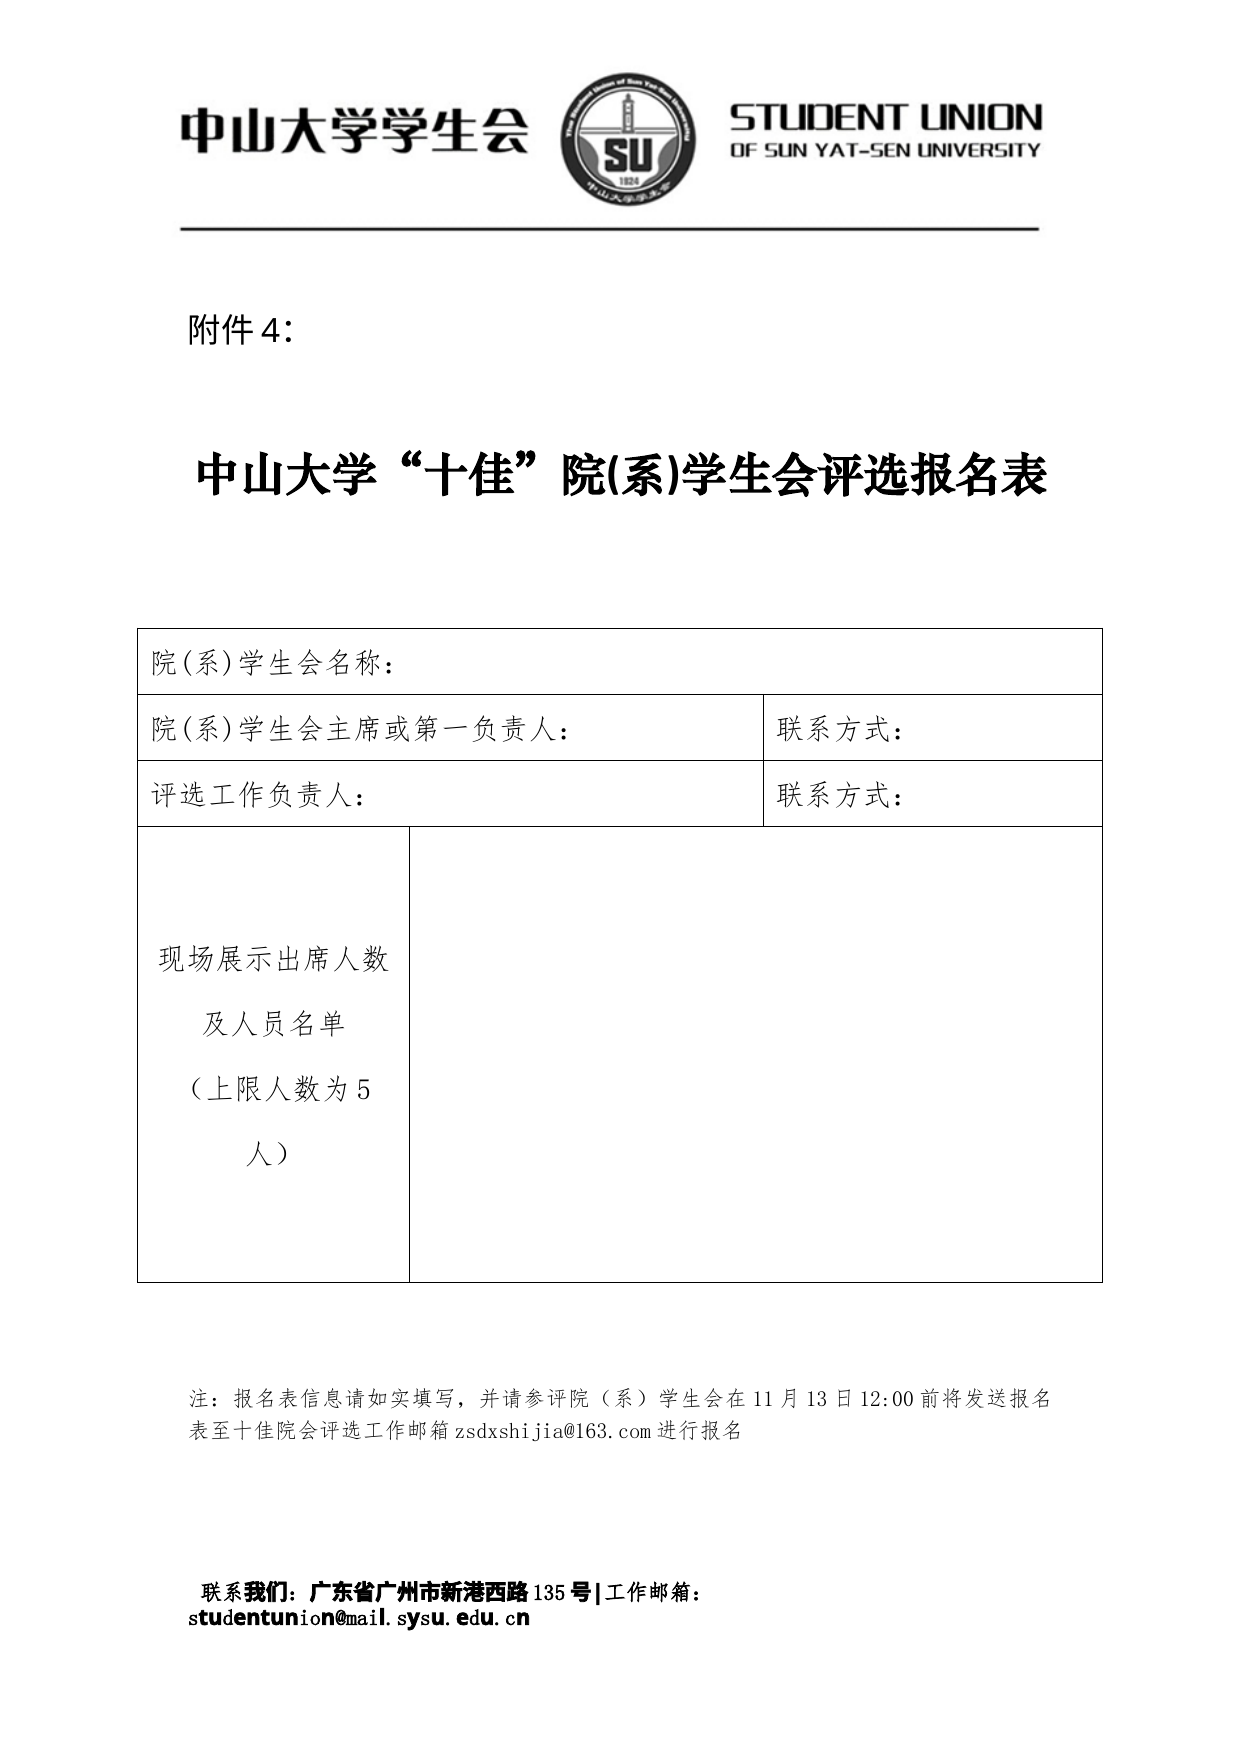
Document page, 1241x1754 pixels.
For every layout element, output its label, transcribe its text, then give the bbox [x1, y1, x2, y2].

table_header 院(系)学生会名称： [138, 629, 1102, 694]
table_cell [410, 827, 1102, 1282]
table_cell 评选工作负责人： [138, 761, 763, 826]
table_cell 联系方式： [764, 695, 1102, 760]
table_cell 联系方式： [764, 761, 1102, 826]
text 附件4： [187, 165, 1053, 360]
table_cell 现场展示出席人数及人员名单 （上限人数为5人） [138, 827, 409, 1282]
text 注：报名表信息请如实填写，并请参评院（系）学生会在11月13日12:00前将发送报名表至十佳院会评选工作邮箱zsdxshijia@163.com进行报名 [187, 1380, 1053, 1445]
text 中山大学“十佳”院(系)学生会评选报名表 [187, 439, 1053, 504]
table_cell 院(系)学生会主席或第一负责人： [138, 695, 763, 760]
picture [155, 58, 1074, 240]
